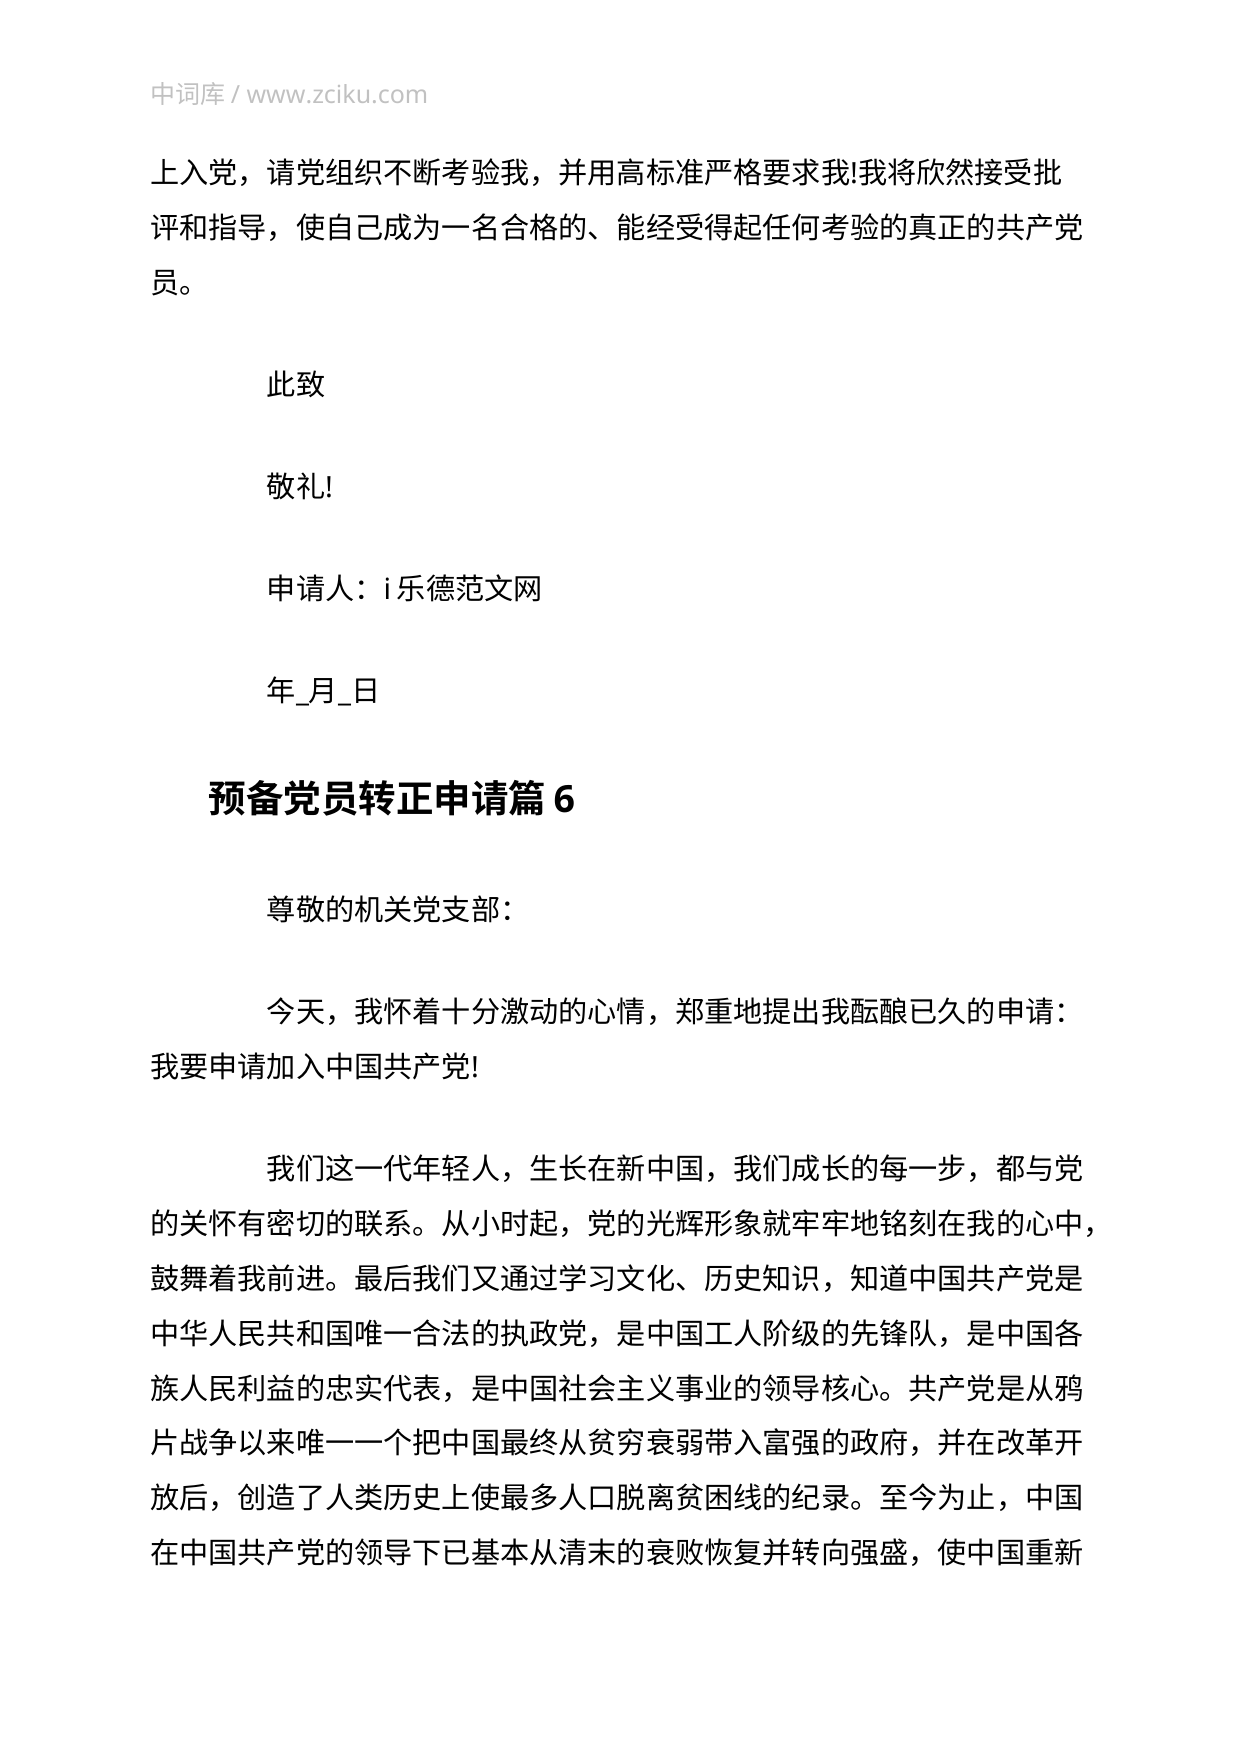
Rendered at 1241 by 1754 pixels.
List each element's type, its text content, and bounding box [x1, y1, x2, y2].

text 今天，我怀着十分激动的心情，郑重地提出我酝酿已久的申请：我要申请加入中国共产党! [150, 989, 1090, 1086]
text 敬礼! [150, 463, 1090, 506]
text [150, 150, 1090, 302]
text 申请人：i乐德范文网 [150, 565, 1090, 608]
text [150, 1146, 1090, 1572]
text 此致 [150, 362, 1090, 404]
text 年_月_日 [150, 667, 1090, 710]
text 尊敬的机关党支部： [150, 887, 1090, 929]
text 预备党员转正申请篇6 [150, 769, 1090, 824]
